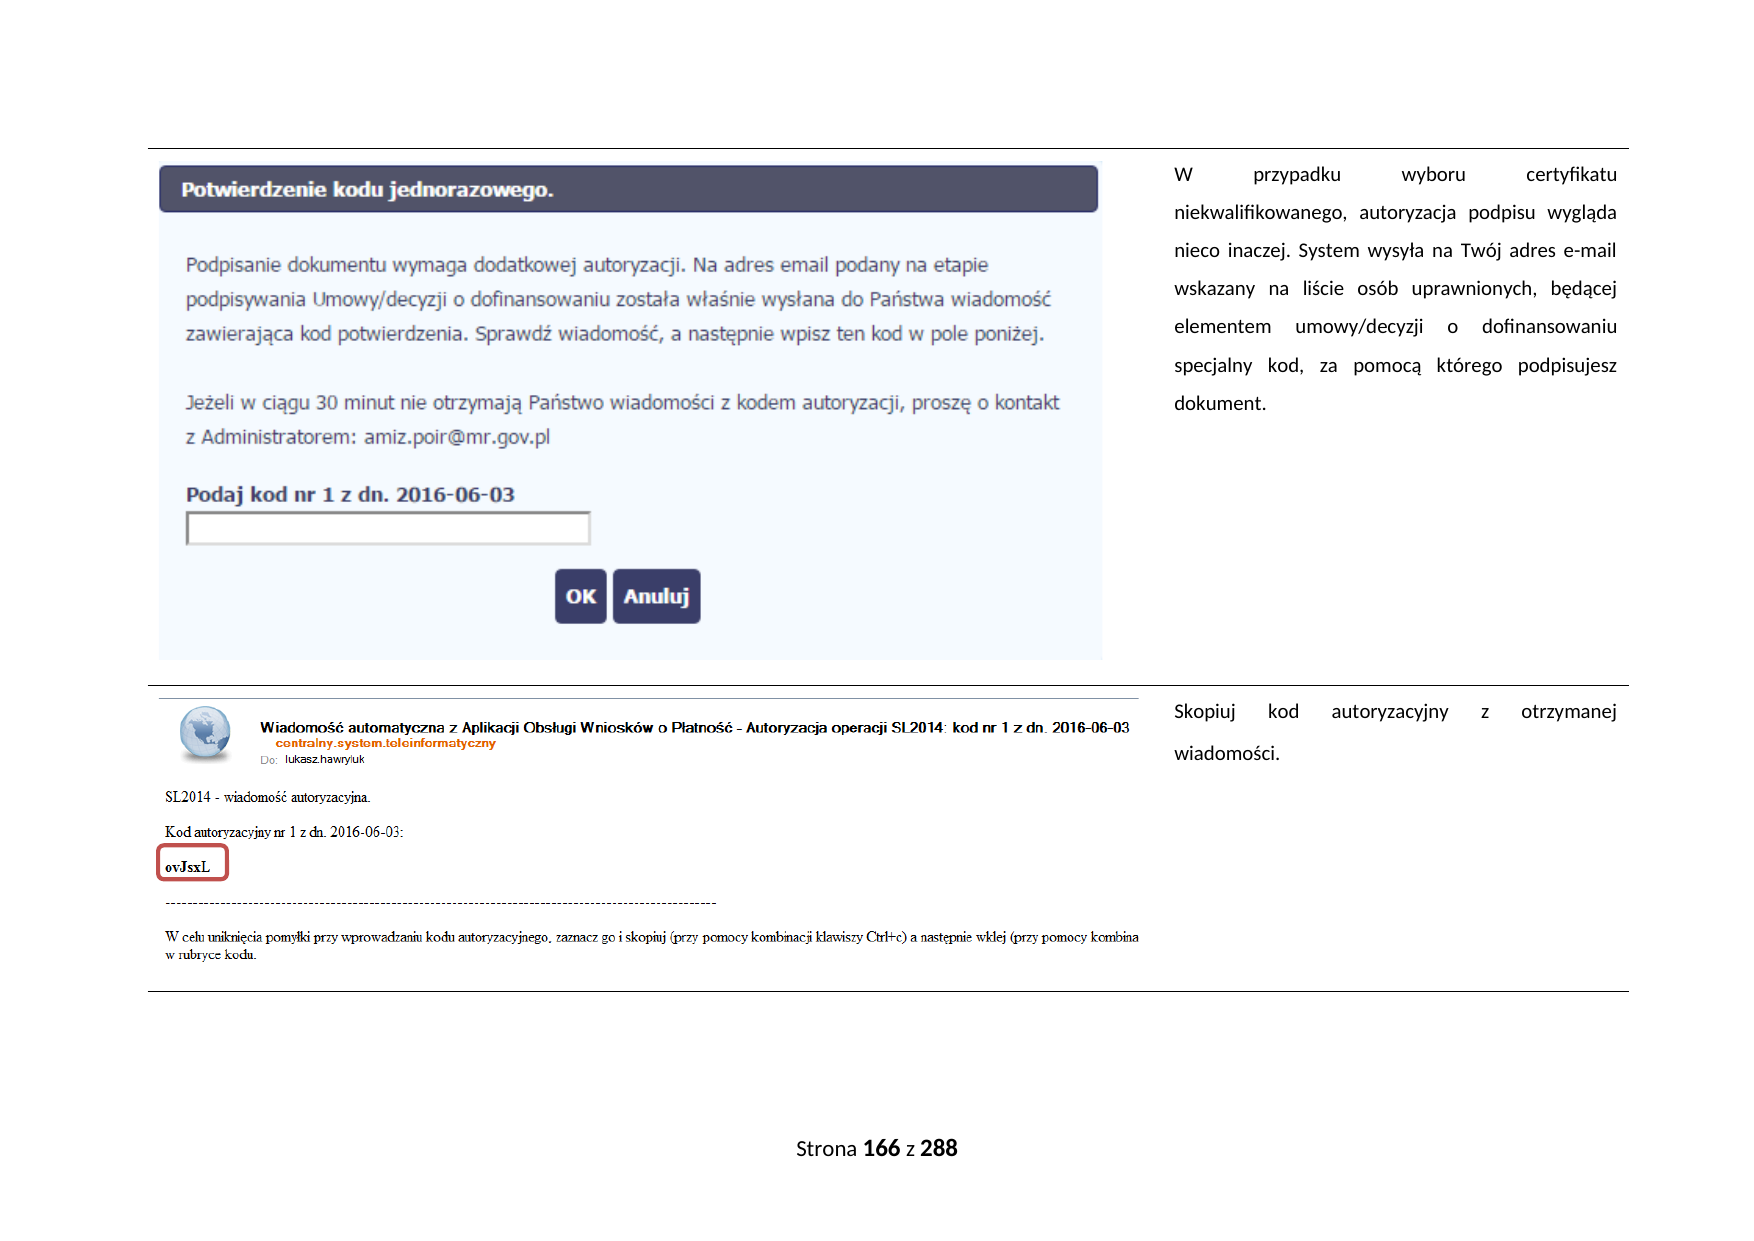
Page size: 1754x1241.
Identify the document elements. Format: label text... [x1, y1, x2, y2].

picture [158, 161, 1103, 660]
table_cell Skopiuj kod autoryzacyjny z otrzymanej wiadomości. [1163, 686, 1629, 991]
table_cell [148, 686, 1163, 991]
table_cell [148, 149, 1163, 685]
picture [161, 848, 224, 877]
picture [158, 698, 1139, 965]
table_cell W przypadku wyboru certyfikatu niekwalifikowanego, autoryzacja podpisu wygląda nieco inaczej. System wysyła na Twój adres e-mail wskazany na liście osób uprawnionych, będącej elementem umowy/decyzji o dofinansowaniu specjalny kod, za pomocą którego podpisujesz dokument. [1163, 149, 1629, 685]
